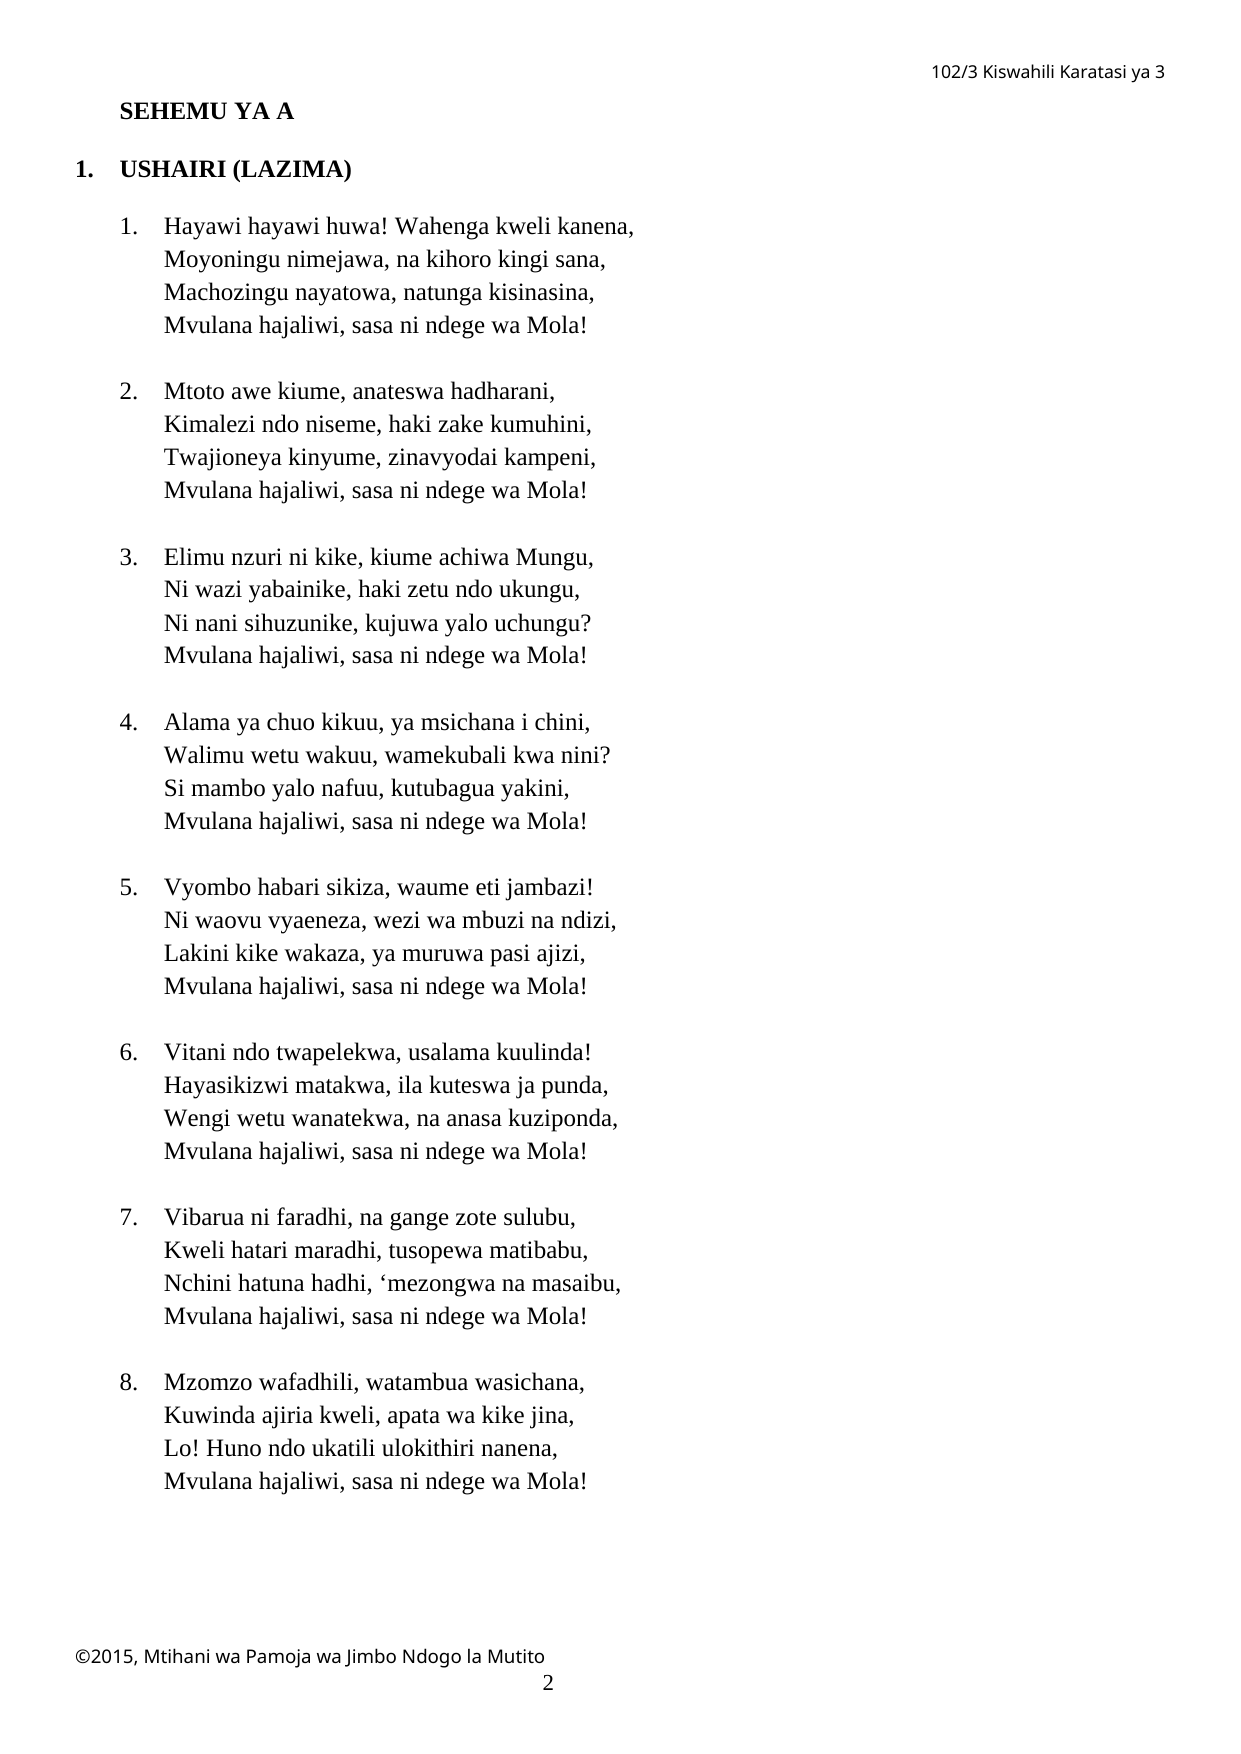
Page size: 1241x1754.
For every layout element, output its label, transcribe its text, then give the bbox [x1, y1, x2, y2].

text Mvulana hajaliwi, sasa ni ndege wa Mola! [164, 641, 1165, 669]
list Elimu nzuri ni kike, kiume achiwa Mungu, [119, 542, 1165, 570]
text Si mambo yalo nafuu, kutubagua yakini, [164, 773, 1165, 801]
text Walimu wetu wakuu, wamekubali kwa nini? [164, 740, 1165, 768]
text Ni nani sihuzunike, kujuwa yalo uchungu? [164, 608, 1165, 636]
text Kimalezi ndo niseme, haki zake kumuhini, [164, 409, 1165, 438]
list Vitani ndo twapelekwa, usalama kuulinda! [119, 1037, 1165, 1066]
text Lakini kike wakaza, ya muruwa pasi ajizi, [164, 938, 1165, 967]
text SEHEMU YA A [75, 96, 1165, 125]
text Mvulana hajaliwi, sasa ni ndege wa Mola! [164, 1136, 1165, 1165]
text Mvulana hajaliwi, sasa ni ndege wa Mola! [164, 1301, 1165, 1330]
text Ni waovu vyaeneza, wezi wa mbuzi na ndizi, [164, 905, 1165, 933]
text Lo! Huno ndo ukatili ulokithiri nanena, [164, 1433, 1165, 1462]
list Alama ya chuo kikuu, ya msichana i chini, [119, 707, 1165, 735]
list Vibarua ni faradhi, na gange zote sulubu, [119, 1202, 1165, 1231]
text Mvulana hajaliwi, sasa ni ndege wa Mola! [164, 310, 1165, 339]
text 1. USHAIRI (LAZIMA) [75, 154, 1165, 183]
text Kweli hatari maradhi, tusopewa matibabu, [164, 1235, 1165, 1264]
text Mvulana hajaliwi, sasa ni ndege wa Mola! [164, 806, 1165, 834]
list Vyombo habari sikiza, waume eti jambazi! [119, 872, 1165, 901]
list Mzomzo wafadhili, watambua wasichana, [119, 1367, 1165, 1396]
text Hayasikizwi matakwa, ila kuteswa ja punda, [164, 1070, 1165, 1099]
text Mvulana hajaliwi, sasa ni ndege wa Mola! [164, 971, 1165, 999]
text Nchini hatuna hadhi, ‘mezongwa na masaibu, [164, 1268, 1165, 1297]
text Kuwinda ajiria kweli, apata wa kike jina, [164, 1400, 1165, 1429]
text Machozingu nayatowa, natunga kisinasina, [164, 277, 1165, 306]
list Mtoto awe kiume, anateswa hadharani, [119, 376, 1165, 405]
text Mvulana hajaliwi, sasa ni ndege wa Mola! [164, 1466, 1165, 1495]
text Ni wazi yabainike, haki zetu ndo ukungu, [164, 574, 1165, 603]
text Moyoningu nimejawa, na kihoro kingi sana, [164, 244, 1165, 273]
list Hayawi hayawi huwa! Wahenga kweli kanena, [119, 211, 1165, 240]
text Wengi wetu wanatekwa, na anasa kuziponda, [164, 1103, 1165, 1132]
text Mvulana hajaliwi, sasa ni ndege wa Mola! [164, 476, 1165, 504]
text Twajioneya kinyume, zinavyodai kampeni, [164, 442, 1165, 471]
